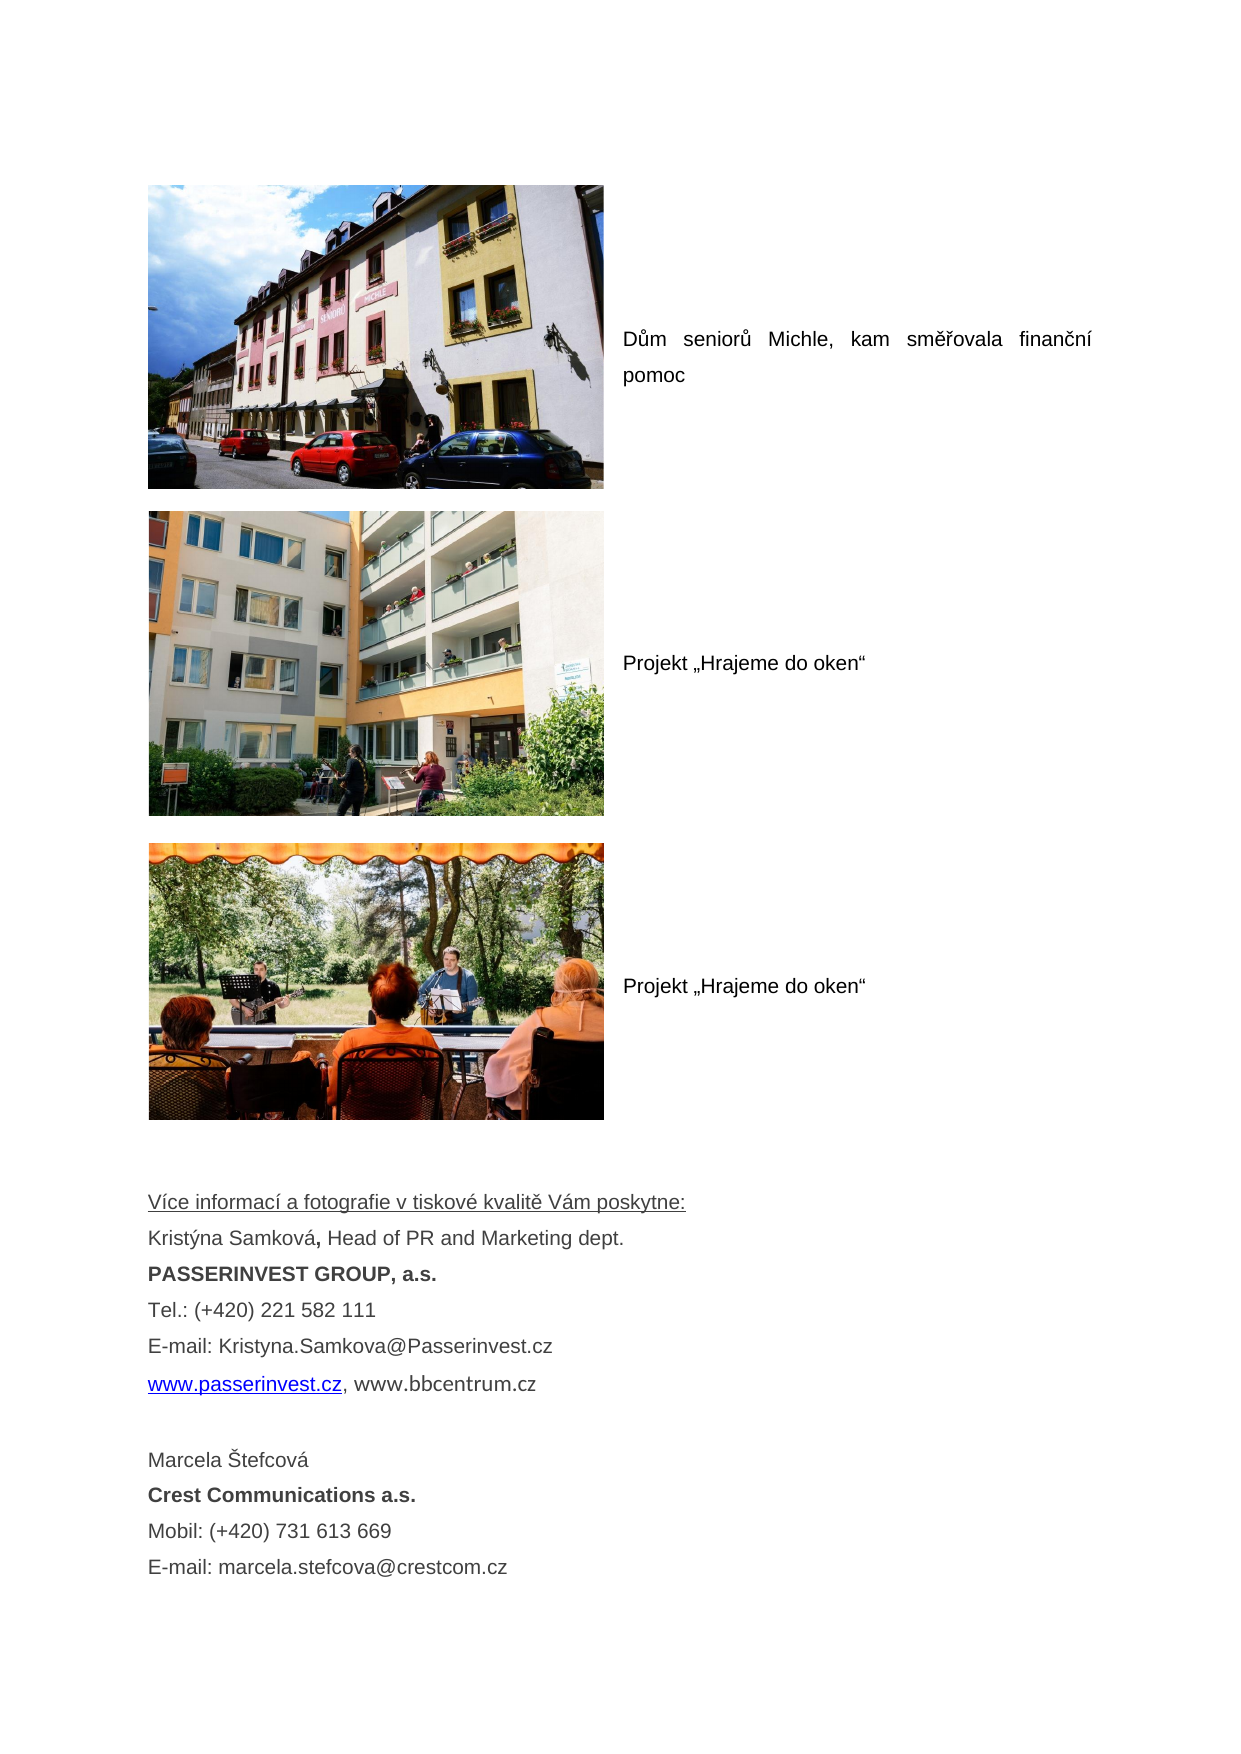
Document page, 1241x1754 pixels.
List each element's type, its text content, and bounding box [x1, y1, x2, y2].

text Dům seniorů Michle, kam směřovala finanční pomoc [604, 327, 1093, 387]
picture [147, 511, 604, 814]
text E-mail: marcela.stefcova@crestcom.cz [148, 1555, 1093, 1579]
text Crest Communications a.s. [148, 1483, 1093, 1507]
text www.passerinvest.cz, www.bbcentrum.cz [148, 1369, 1093, 1397]
picture [147, 185, 604, 488]
picture [147, 843, 604, 1119]
text Mobil: (+420) 731 613 669 [148, 1519, 1093, 1543]
text Projekt „Hrajeme do oken“ [604, 651, 1093, 675]
text E-mail: Kristyna.Samkova@Passerinvest.cz [148, 1333, 1093, 1357]
text Projekt „Hrajeme do oken“ [604, 974, 1093, 998]
text PASSERINVEST GROUP, a.s. [148, 1262, 1093, 1286]
text Více informací a fotografie v tiskové kvalitě Vám poskytne: [148, 1190, 1093, 1214]
text Tel.: (+420) 221 582 111 [148, 1298, 1093, 1322]
text Kristýna Samková, Head of PR and Marketing dept. [148, 1226, 1093, 1250]
text Marcela Štefcová [148, 1447, 1093, 1471]
